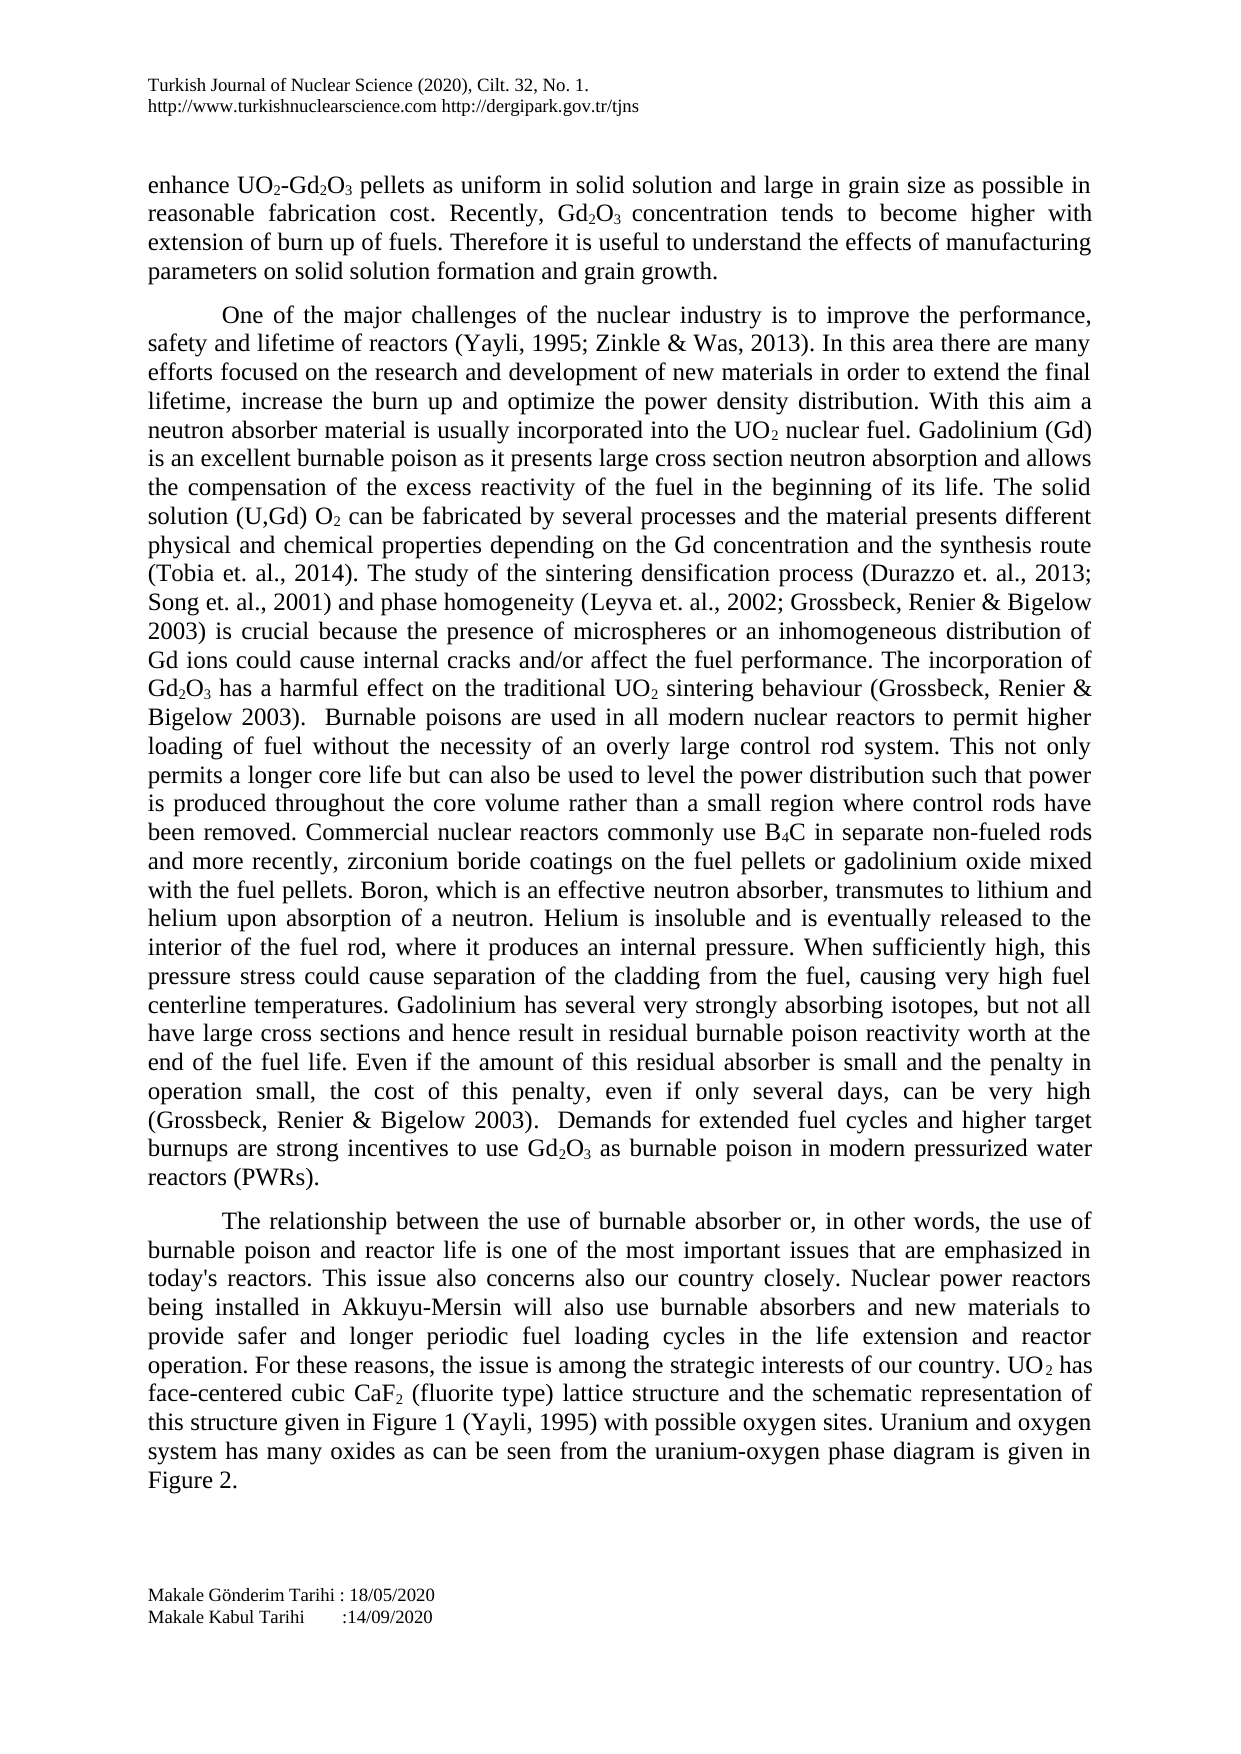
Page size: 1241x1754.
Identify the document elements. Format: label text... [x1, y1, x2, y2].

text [148, 170, 1092, 285]
text One of the major challenges of the nuclear industry is to improve the performance, safety and lifetime of reactors (Yayli, 1995; Zinkle & Was, 2013). In this area there are many efforts focused on the research and development of new materials in order to extend the final lifetime, increase the burn up and optimize the power density distribution. With this aim a neutron absorber material is usually incorporated into the UO2 nuclear fuel. Gadolinium (Gd) is an excellent burnable poison as it presents large cross section neutron absorption and allows the compensation of the excess reactivity of the fuel in the beginning of its life. The solid solution (U,Gd) O2 can be fabricated by several processes and the material presents different physical and chemical properties depending on the Gd concentration and the synthesis route (Tobia et. al., 2014). The study of the sintering densification process (Durazzo et. al., 2013; Song et. al., 2001) and phase homogeneity (Leyva et. al., 2002; Grossbeck, Renier & Bigelow 2003) is crucial because the presence of microspheres or an inhomogeneous distribution of Gd ions could cause internal cracks and/or affect the fuel performance. The incorporation of Gd2O3 has a harmful effect on the traditional UO2 sintering behaviour (Grossbeck, Renier & Bigelow 2003). Burnable poisons are used in all modern nuclear reactors to permit higher loading of fuel without the necessity of an overly large control rod system. This not only permits a longer core life but can also be used to level the power distribution such that power is produced throughout the core volume rather than a small region where control rods have been removed. Commercial nuclear reactors commonly use B4C in separate non-fueled rods and more recently, zirconium boride coatings on the fuel pellets or gadolinium oxide mixed with the fuel pellets. Boron, which is an effective neutron absorber, transmutes to lithium and helium upon absorption of a neutron. Helium is insoluble and is eventually released to the interior of the fuel rod, where it produces an internal pressure. When sufficiently high, this pressure stress could cause separation of the cladding from the fuel, causing very high fuel centerline temperatures. Gadolinium has several very strongly absorbing isotopes, but not all have large cross sections and hence result in residual burnable poison reactivity worth at the end of the fuel life. Even if the amount of this residual absorber is small and the penalty in operation small, the cost of this penalty, even if only several days, can be very high (Grossbeck, Renier & Bigelow 2003). Demands for extended fuel cycles and higher target burnups are strong incentives to use Gd2O3 as burnable poison in modern pressurized water reactors (PWRs). [148, 300, 1092, 1191]
text The relationship between the use of burnable absorber or, in other words, the use of burnable poison and reactor life is one of the most important issues that are emphasized in today's reactors. This issue also concerns also our country closely. Nuclear power reactors being installed in Akkuyu-Mersin will also use burnable absorbers and new materials to provide safer and longer periodic fuel loading cycles in the life extension and reactor operation. For these reasons, the issue is among the strategic interests of our country. UO2 has face-centered cubic CaF2 (fluorite type) lattice structure and the schematic representation of this structure given in Figure 1 (Yayli, 1995) with possible oxygen sites. Uranium and oxygen system has many oxides as can be seen from the uranium-oxygen phase diagram is given in Figure 2. [148, 1206, 1092, 1493]
